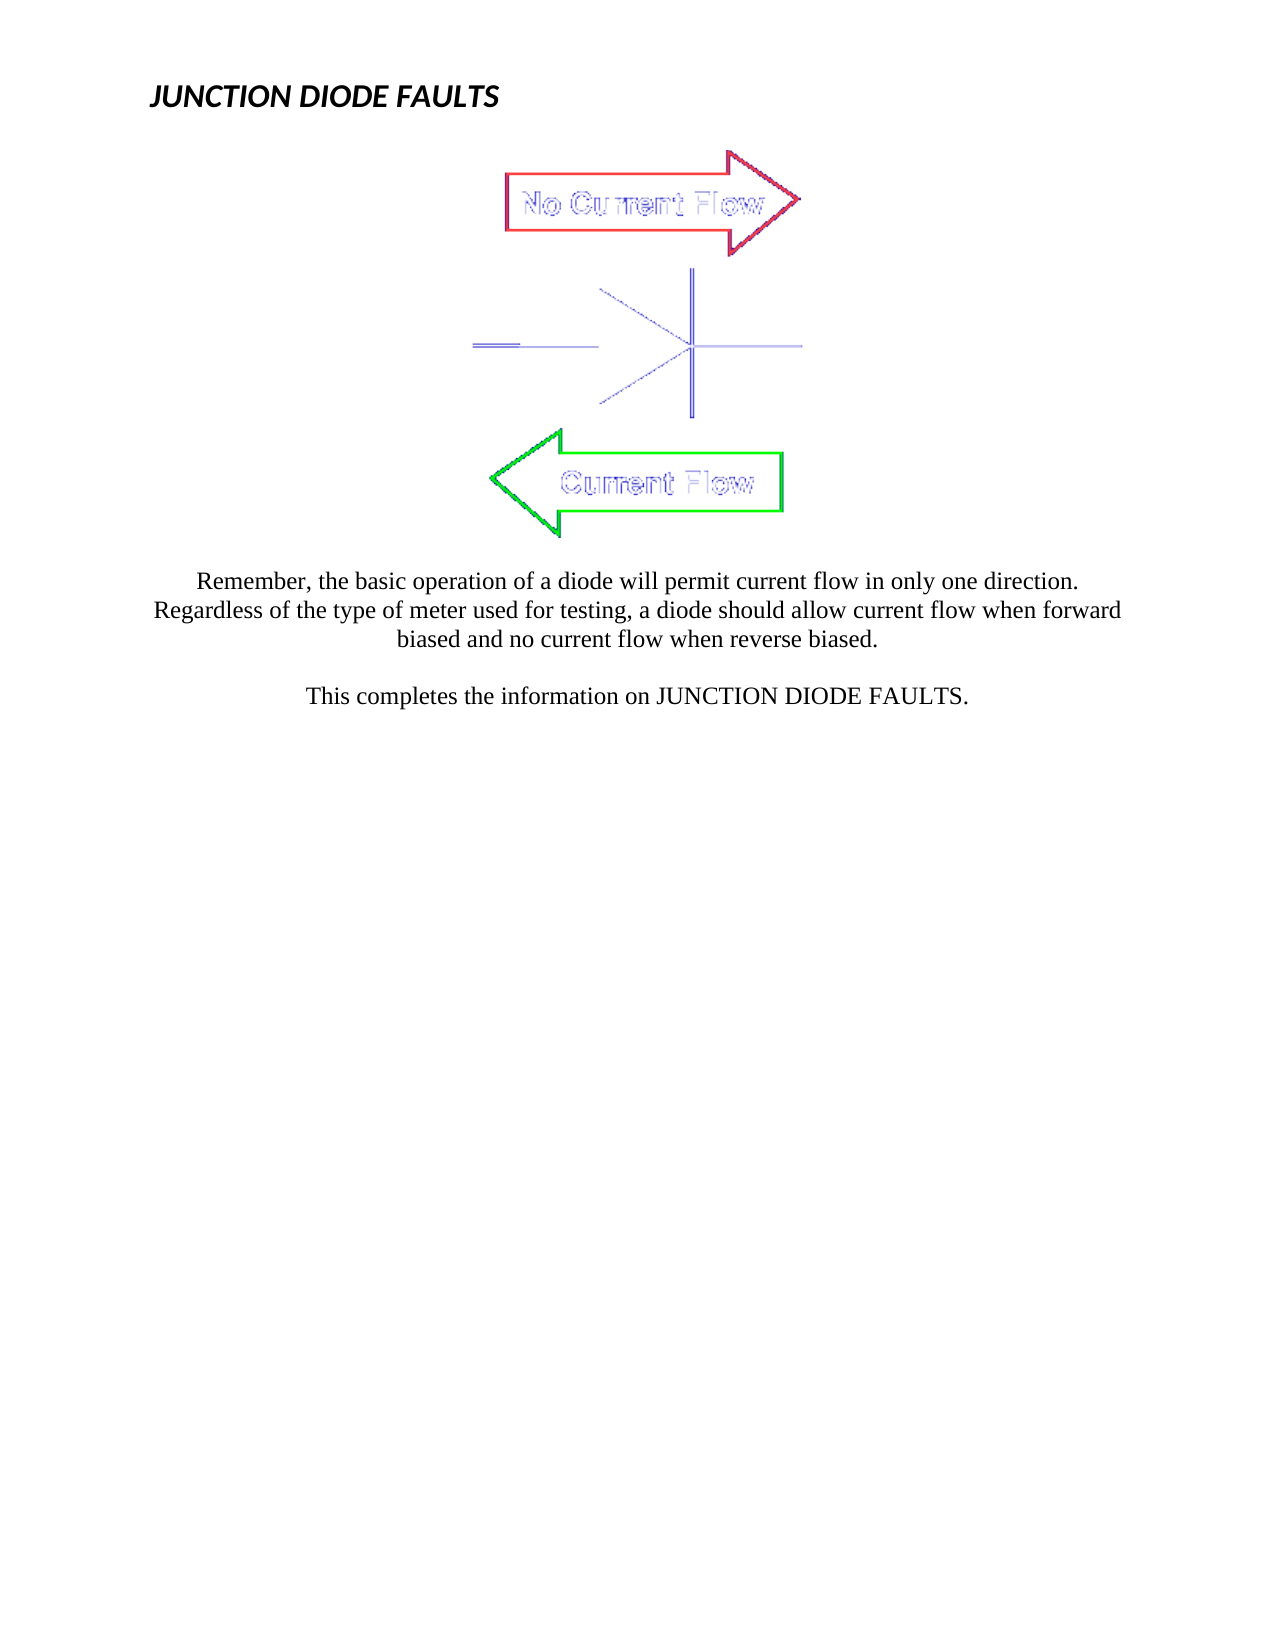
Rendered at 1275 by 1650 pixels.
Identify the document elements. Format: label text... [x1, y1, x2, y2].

text This completes the information on JUNCTION DIODE FAULTS. [150, 681, 1125, 710]
picture [472, 150, 803, 538]
text Remember, the basic operation of a diode will permit current flow in only one direction. Regardless of the type of meter used for testing, a diode should allow current flow when forward biased and no current flow when reverse biased. [150, 566, 1125, 652]
